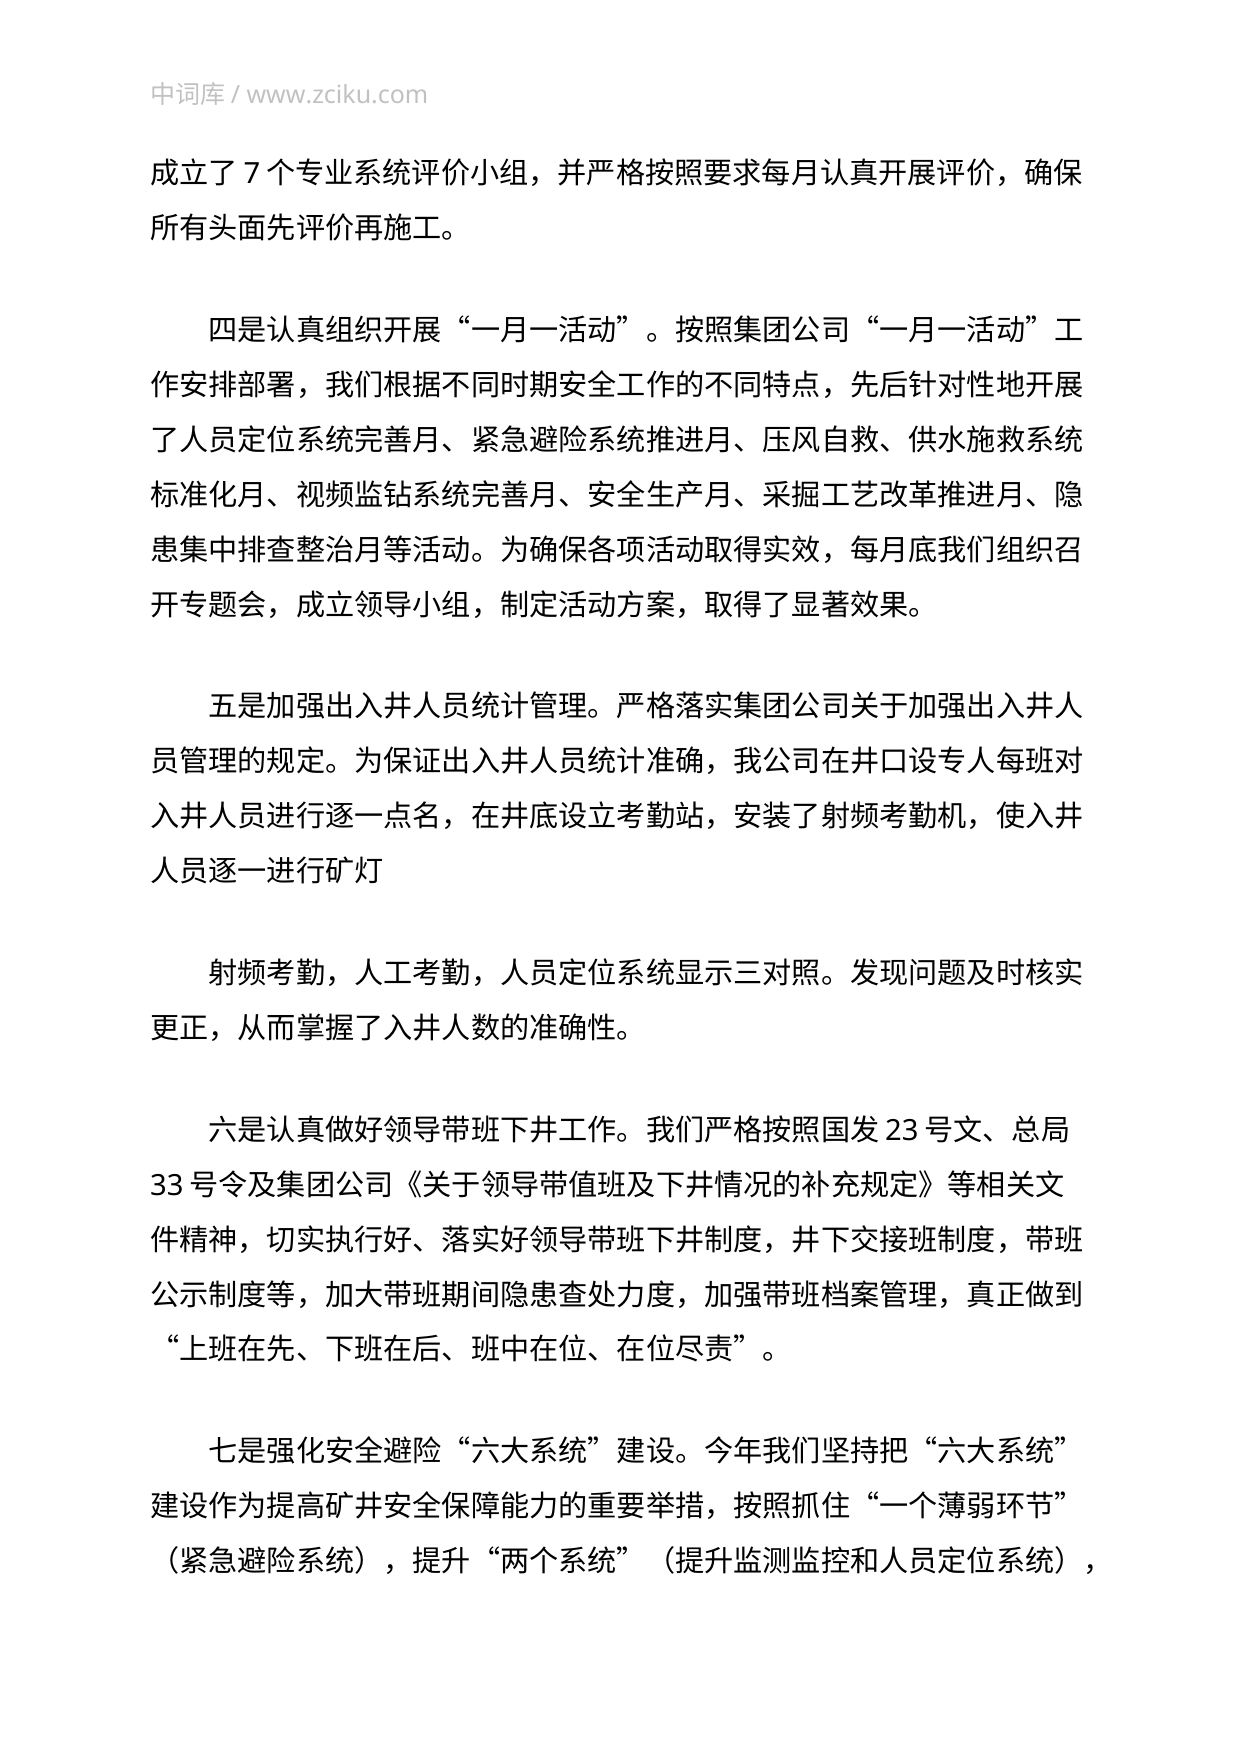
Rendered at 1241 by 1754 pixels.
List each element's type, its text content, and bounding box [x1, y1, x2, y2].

text 六是认真做好领导带班下井工作。我们严格按照国发23号文、总局33号令及集团公司《关于领导带值班及下井情况的补充规定》等相关文件精神，切实执行好、落实好领导带班下井制度，井下交接班制度，带班公示制度等，加大带班期间隐患查处力度，加强带班档案管理，真正做到“上班在先、下班在后、班中在位、在位尽责”。 [150, 1106, 1090, 1368]
text 五是加强出入井人员统计管理。严格落实集团公司关于加强出入井人员管理的规定。为保证出入井人员统计准确，我公司在井口设专人每班对入井人员进行逐一点名，在井底设立考勤站，安装了射频考勤机，使入井人员逐一进行矿灯 [150, 683, 1090, 890]
text 射频考勤，人工考勤，人员定位系统显示三对照。发现问题及时核实更正，从而掌握了入井人数的准确性。 [150, 949, 1090, 1047]
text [150, 150, 1090, 247]
text 四是认真组织开展“一月一活动”。按照集团公司“一月一活动”工作安排部署，我们根据不同时期安全工作的不同特点，先后针对性地开展了人员定位系统完善月、紧急避险系统推进月、压风自救、供水施救系统标准化月、视频监钻系统完善月、安全生产月、采掘工艺改革推进月、隐患集中排查整治月等活动。为确保各项活动取得实效，每月底我们组织召开专题会，成立领导小组，制定活动方案，取得了显著效果。 [150, 307, 1090, 623]
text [150, 1428, 1090, 1580]
